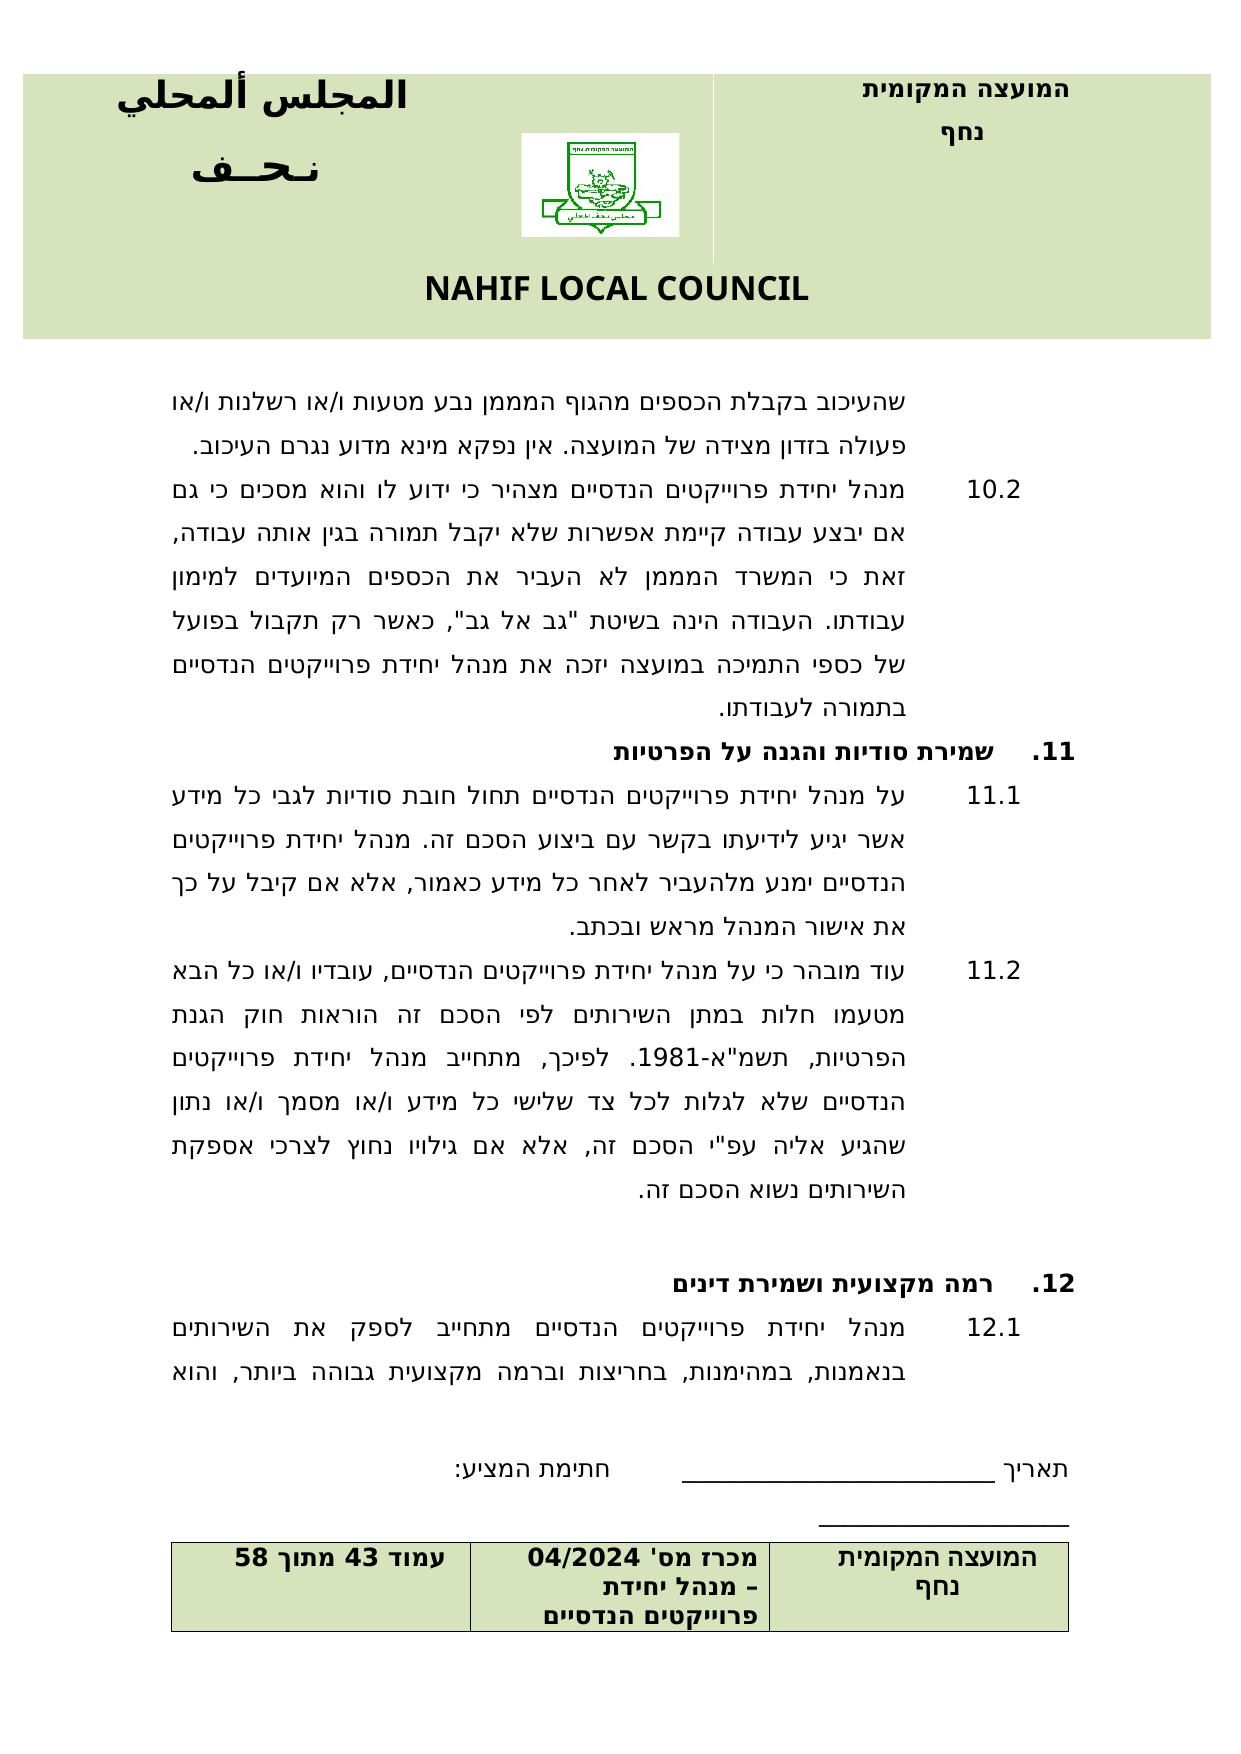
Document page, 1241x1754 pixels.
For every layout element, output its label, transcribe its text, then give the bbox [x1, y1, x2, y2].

list עוד מובהר כי על מנהל יחידת פרוייקטים הנדסיים, עובדיו ו/או כל הבא מטעמו חלות במתן השירותים לפי הסכם זה הוראות חוק הגנת הפרטיות, תשמ"א-1981. לפיכך, מתחייב מנהל יחידת פרוייקטים הנדסיים שלא לגלות לכל צד שלישי כל מידע ו/או מסמך ו/או נתון שהגיע אליה עפ"י הסכם זה, אלא אם גילויו נחוץ לצרכי אספקת השירותים נשוא הסכם זה. [171, 956, 966, 1204]
list שמירת סודיות והגנה על הפרטיות [171, 737, 1031, 766]
list על מנהל יחידת פרוייקטים הנדסיים תחול חובת סודיות לגבי כל מידע אשר יגיע לידיעתו בקשר עם ביצוע הסכם זה. מנהל יחידת פרוייקטים הנדסיים ימנע מלהעביר לאחר כל מידע כאמור, אלא אם קיבל על כך את אישור המנהל מראש ובכתב. [171, 781, 966, 941]
list רמה מקצועית ושמירת דינים [171, 1269, 1031, 1299]
picture [521, 133, 680, 237]
list מנהל יחידת פרוייקטים הנדסיים מצהיר כי ידוע לו והוא מסכים כי גם אם יבצע עבודה קיימת אפשרות שלא יקבל תמורה בגין אותה עבודה, זאת כי המשרד המממן לא העביר את הכספים המיועדים למימון עבודתו. העבודה הינה בשיטת "גב אל גב", כאשר רק תקבול בפועל של כספי התמיכה במועצה יזכה את מנהל יחידת פרוייקטים הנדסיים בתמורה לעבודתו. [171, 475, 966, 723]
